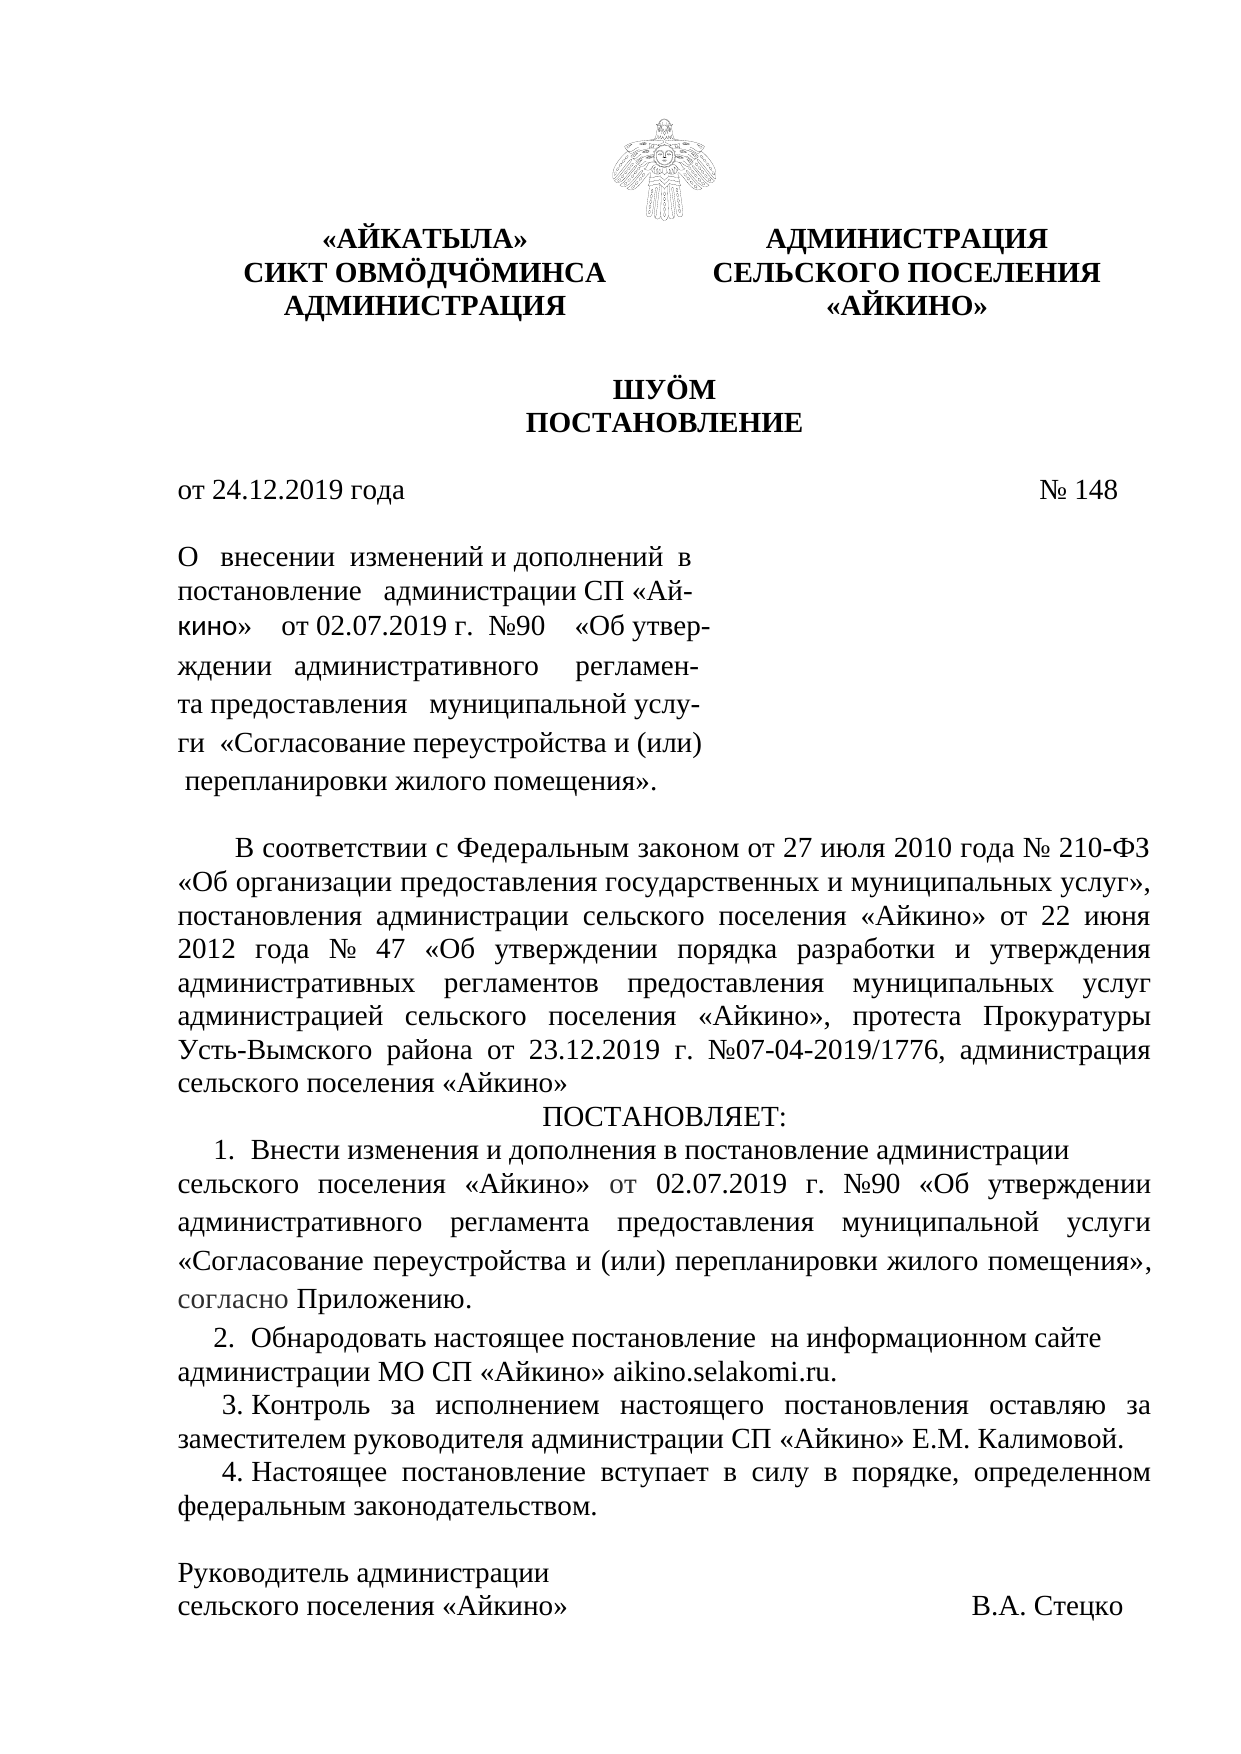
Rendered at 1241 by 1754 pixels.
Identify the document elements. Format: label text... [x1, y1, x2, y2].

text администрации МО СП «Айкино» aikino.selakomi.ru. [177, 1354, 1152, 1387]
list Контроль за исполнением настоящего постановления оставляю за заместителем руководителя администрации СП «Айкино» Е.М. Калимовой. [177, 1387, 1152, 1454]
text Руководитель администрации [177, 1555, 1152, 1588]
text В соответствии с Федеральным законом от 27 июля 2010 года № 210-ФЗ «Об организации предоставления государственных и муниципальных услуг», постановления администрации сельского поселения «Айкино» от 22 июня 2012 года № 47 «Об утверждении порядка разработки и утверждения административных регламентов предоставления муниципальных услуг администрацией сельского поселения «Айкино», протеста Прокуратуры Усть-Вымского района от 23.12.2019 г. №07-04-2019/1776, администрация сельского поселения «Айкино» [177, 831, 1152, 1099]
list ждении административного регламен- [177, 648, 1152, 681]
text ПОСТАНОВЛЕНИЕ [177, 405, 1152, 439]
text сельского поселения «Айкино» В.А. Стецко [177, 1588, 1152, 1622]
list Обнародовать настоящее постановление на информационном сайте [213, 1320, 1152, 1354]
text ШУÖМ [177, 372, 1152, 405]
list кино» от 02.07.2019 г. №90 «Об утвер- [177, 607, 1152, 642]
text от 24.12.2019 года № 148 [177, 472, 1152, 506]
list перепланировки жилого помещения». [177, 763, 1152, 797]
text ПОСТАНОВЛЯЕТ: [177, 1099, 1152, 1132]
table_header «АЙКАТЫЛА» СИКТ ОВМÖДЧÖМИНСА АДМИНИСТРАЦИЯ [177, 221, 672, 322]
text постановление администрации СП «Ай- [177, 573, 694, 607]
text О внесении изменений и дополнений в [177, 539, 694, 573]
list сельского поселения «Айкино» от 02.07.2019 г. №90 «Об утверждении административного регламента предоставления муниципальной услуги «Согласование переустройства и (или) перепланировки жилого помещения», согласно Приложению. [177, 1166, 1152, 1315]
table_header АДМИНИСТРАЦИЯ СЕЛЬСКОГО ПОСЕЛЕНИЯ «АЙКИНО» [672, 221, 1141, 322]
list Внести изменения и дополнения в постановление администрации [213, 1132, 1152, 1166]
list ги «Согласование переустройства и (или) [177, 725, 1152, 758]
list та предоставления муниципальной услу- [177, 686, 1152, 720]
list Настоящее постановление вступает в силу в порядке, определенном федеральным законодательством. [177, 1454, 1152, 1521]
